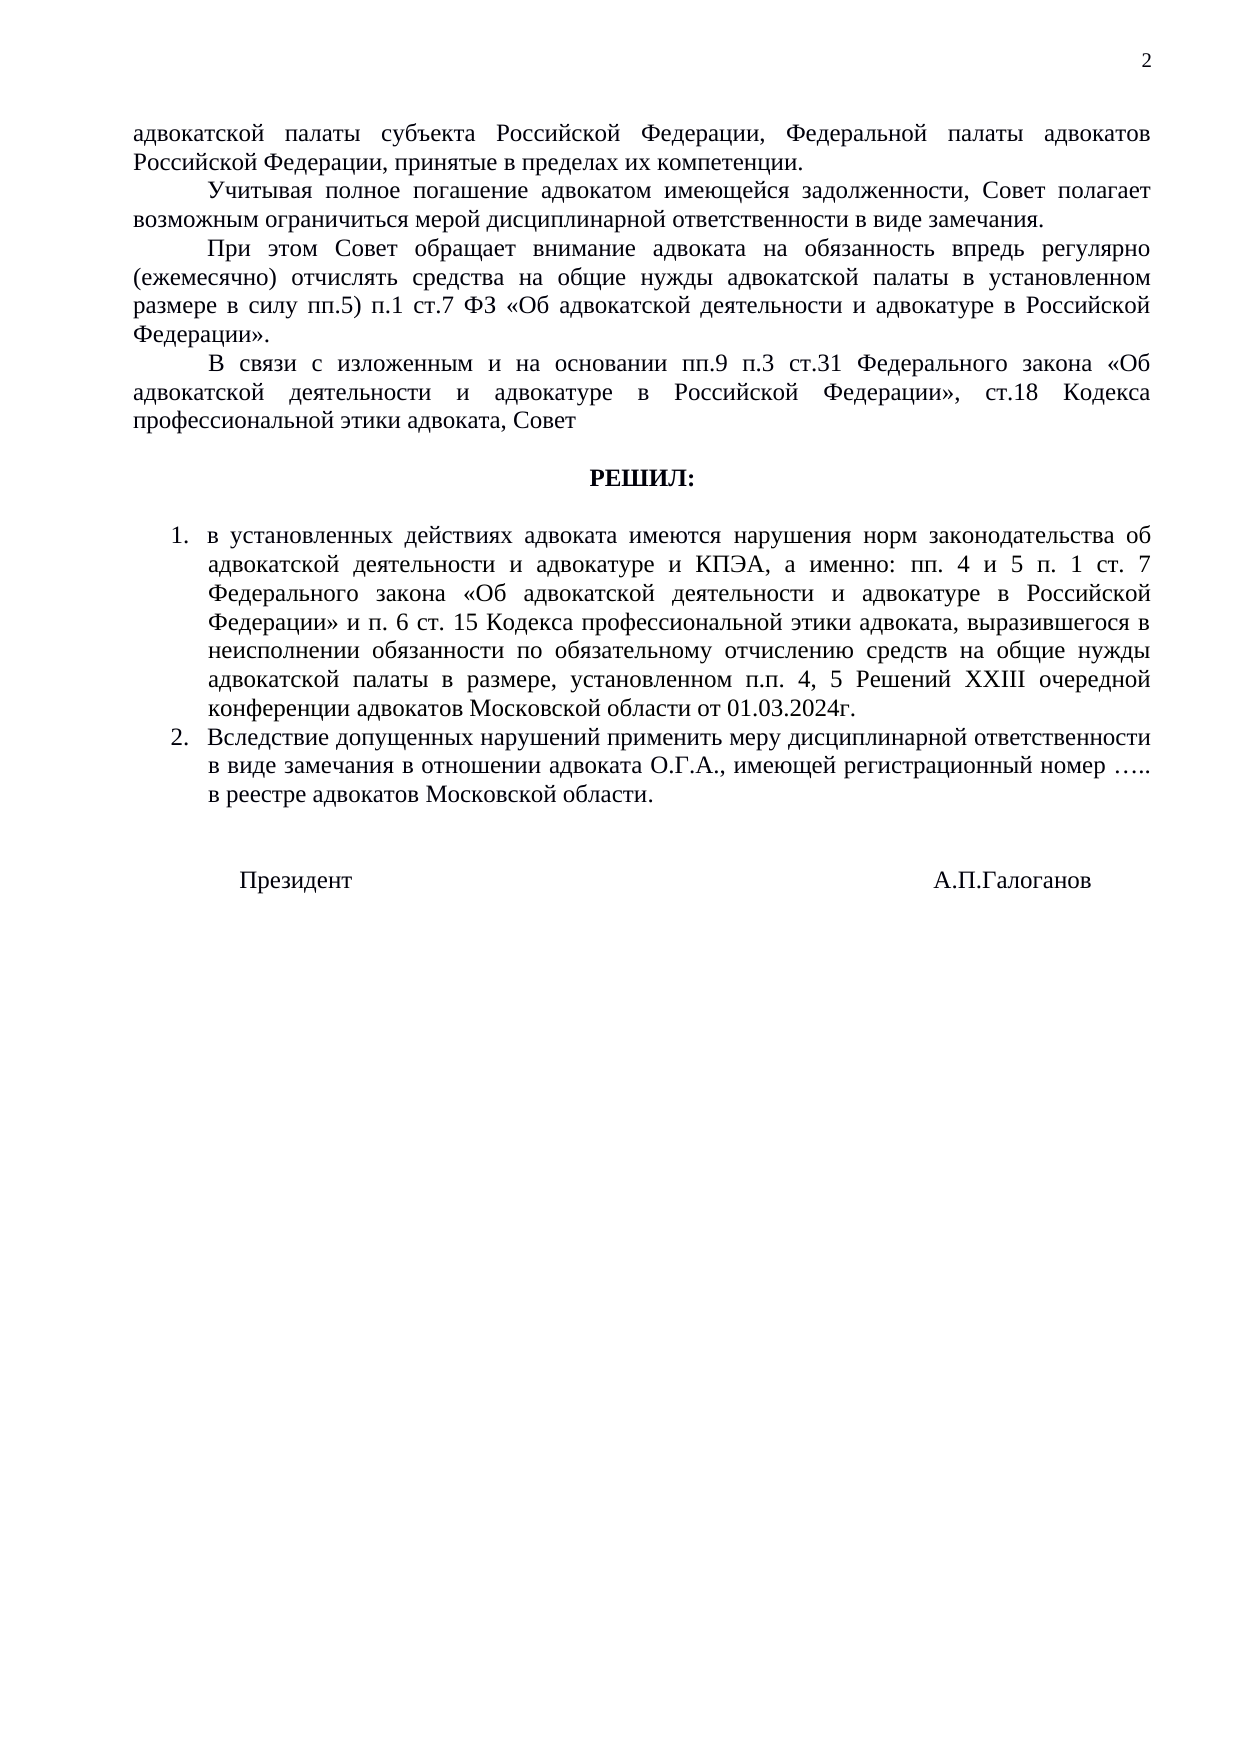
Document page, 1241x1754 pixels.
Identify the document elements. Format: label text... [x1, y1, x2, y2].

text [133, 118, 1152, 176]
list в установленных действиях адвоката имеются нарушения норм законодательства об адвокатской деятельности и адвокатуре и КПЭА, а именно: пп. 4 и 5 п. 1 ст. 7 Федерального закона «Об адвокатской деятельности и адвокатуре в Российской Федерации» и п. 6 ст. 15 Кодекса профессиональной этики адвоката, выразившегося в неисполнении обязанности по обязательному отчислению средств на общие нужды адвокатской палаты в размере, установленном п.п. 4, 5 Решений XXIII очередной конференции адвокатов Московской области от 01.03.2024г. [170, 521, 1152, 722]
text РЕШИЛ: [133, 463, 1152, 492]
list Вследствие допущенных нарушений применить меру дисциплинарной ответственности в виде замечания в отношении адвоката О.Г.А., имеющей регистрационный номер ….. в реестре адвокатов Московской области. [170, 722, 1152, 808]
text В связи с изложенным и на основании пп.9 п.3 ст.31 Федерального закона «Об адвокатской деятельности и адвокатуре в Российской Федерации», ст.18 Кодекса профессиональной этики адвоката, Совет [133, 348, 1152, 434]
text Президент А.П.Галоганов [133, 866, 1152, 894]
text При этом Совет обращает внимание адвоката на обязанность впредь регулярно (ежемесячно) отчислять средства на общие нужды адвокатской палаты в установленном размере в силу пп.5) п.1 ст.7 ФЗ «Об адвокатской деятельности и адвокатуре в Российской Федерации». [133, 233, 1152, 348]
text Учитывая полное погашение адвокатом имеющейся задолженности, Совет полагает возможным ограничиться мерой дисциплинарной ответственности в виде замечания. [133, 176, 1152, 233]
